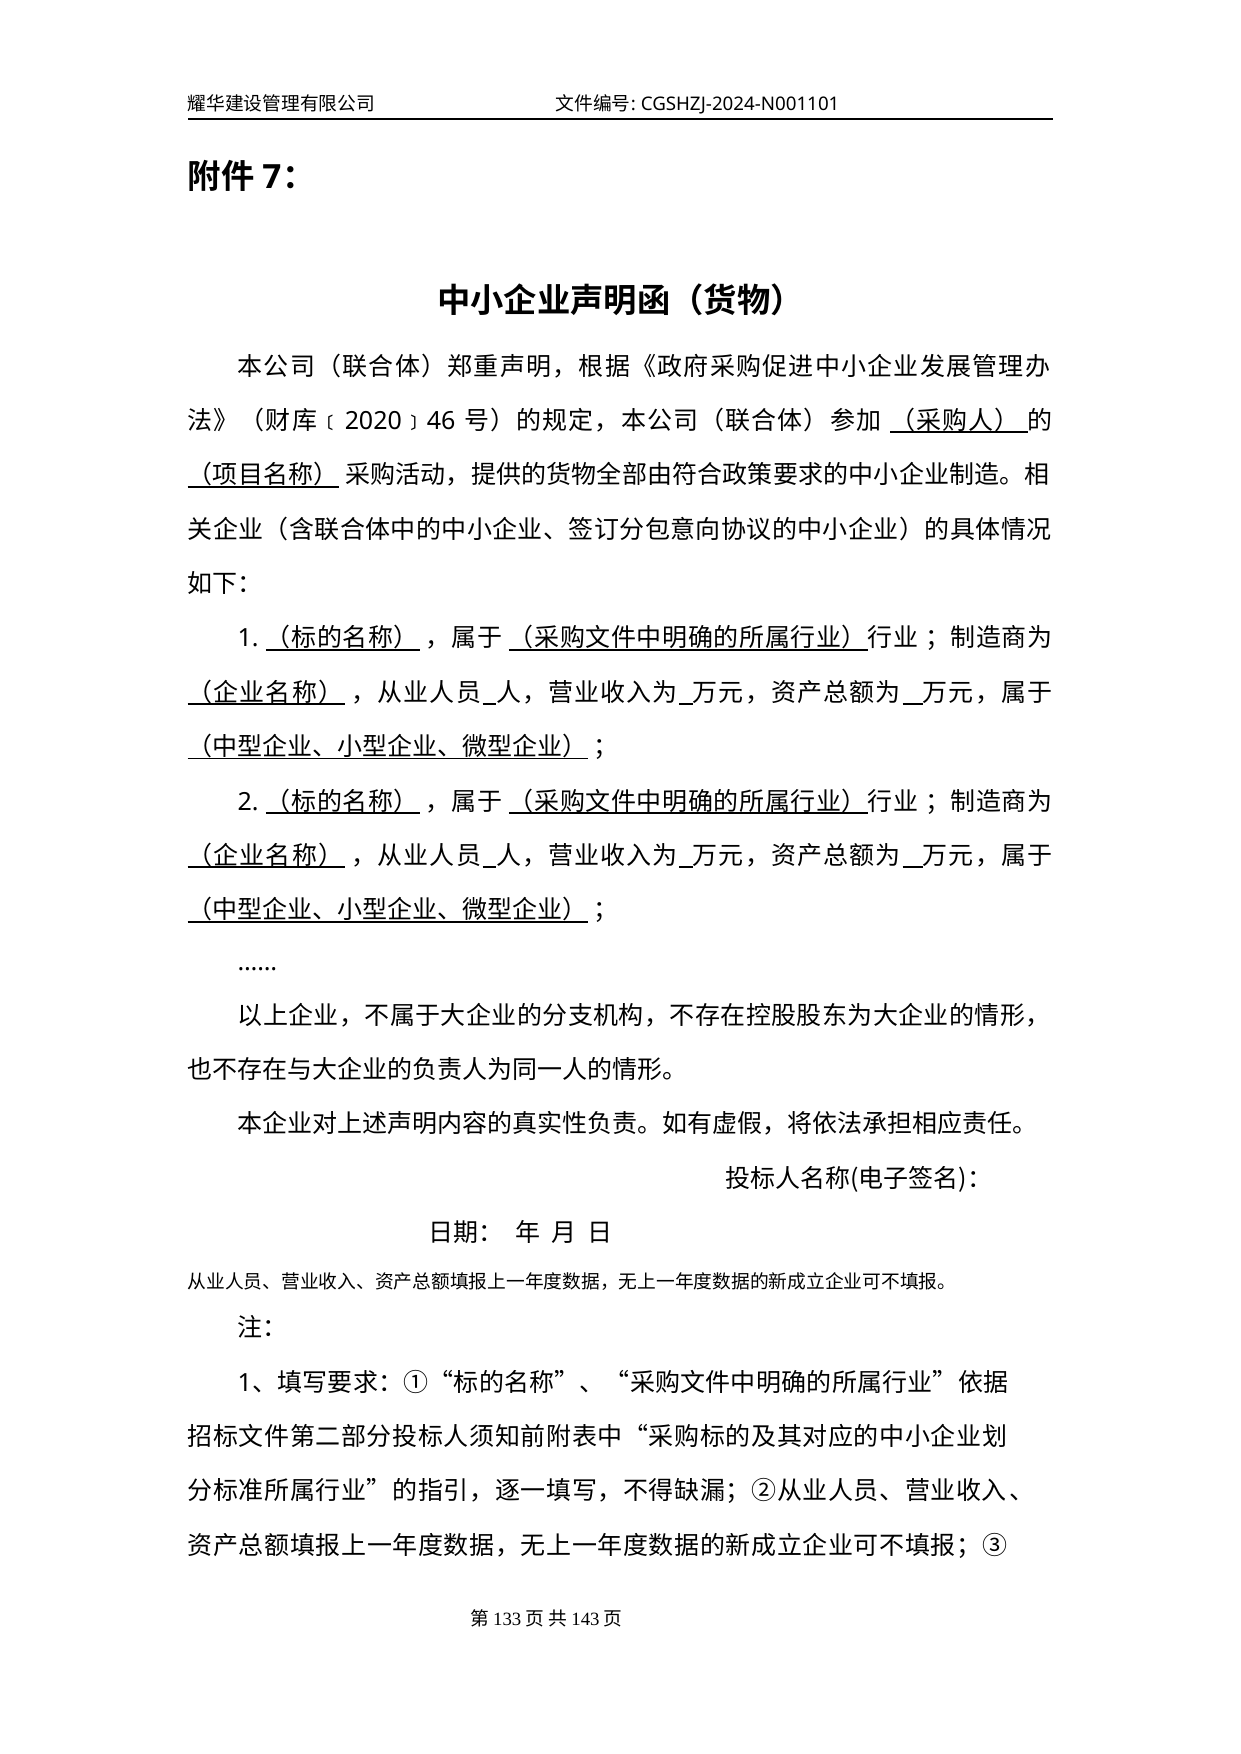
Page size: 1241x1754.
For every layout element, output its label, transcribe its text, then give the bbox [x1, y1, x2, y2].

text 以上企业，不属于大企业的分支机构，不存在控股股东为大企业的情形，也不存在与大企业的负责人为同一人的情形。 [187, 995, 1053, 1086]
text 1. （标的名称） ，属于 （采购文件中明确的所属行业）行业 ；制造商为 （企业名称） ，从业人员 人，营业收入为 万元，资产总额为 万元，属于 （中型企业、小型企业、微型企业） ； [187, 618, 1053, 763]
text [187, 1362, 1009, 1561]
text 日期： 年 月 日 [187, 1213, 1053, 1249]
text 中小企业声明函（货物） [187, 274, 1053, 322]
text 注： [187, 1308, 1009, 1344]
text 从业人员、营业收入、资产总额填报上一年度数据，无上一年度数据的新成立企业可不填报。 [187, 1267, 1053, 1294]
text 本企业对上述声明内容的真实性负责。如有虚假，将依法承担相应责任。 [187, 1104, 1053, 1140]
text 投标人名称(电子签名)： [187, 1158, 1053, 1194]
text 附件7： [187, 150, 1053, 198]
text 本公司（联合体）郑重声明，根据《政府采购促进中小企业发展管理办法》（财库﹝2020﹞46 号）的规定，本公司（联合体）参加 （采购人） 的 （项目名称） 采购活动，提供的货物全部由符合政策要求的中小企业制造。相关企业（含联合体中的中小企业、签订分包意向协议的中小企业）的具体情况如下： [187, 346, 1053, 600]
text 2. （标的名称） ，属于 （采购文件中明确的所属行业）行业 ；制造商为 （企业名称） ，从业人员 人，营业收入为 万元，资产总额为 万元，属于 （中型企业、小型企业、微型企业） ； [187, 781, 1053, 926]
text …… [187, 944, 1053, 978]
